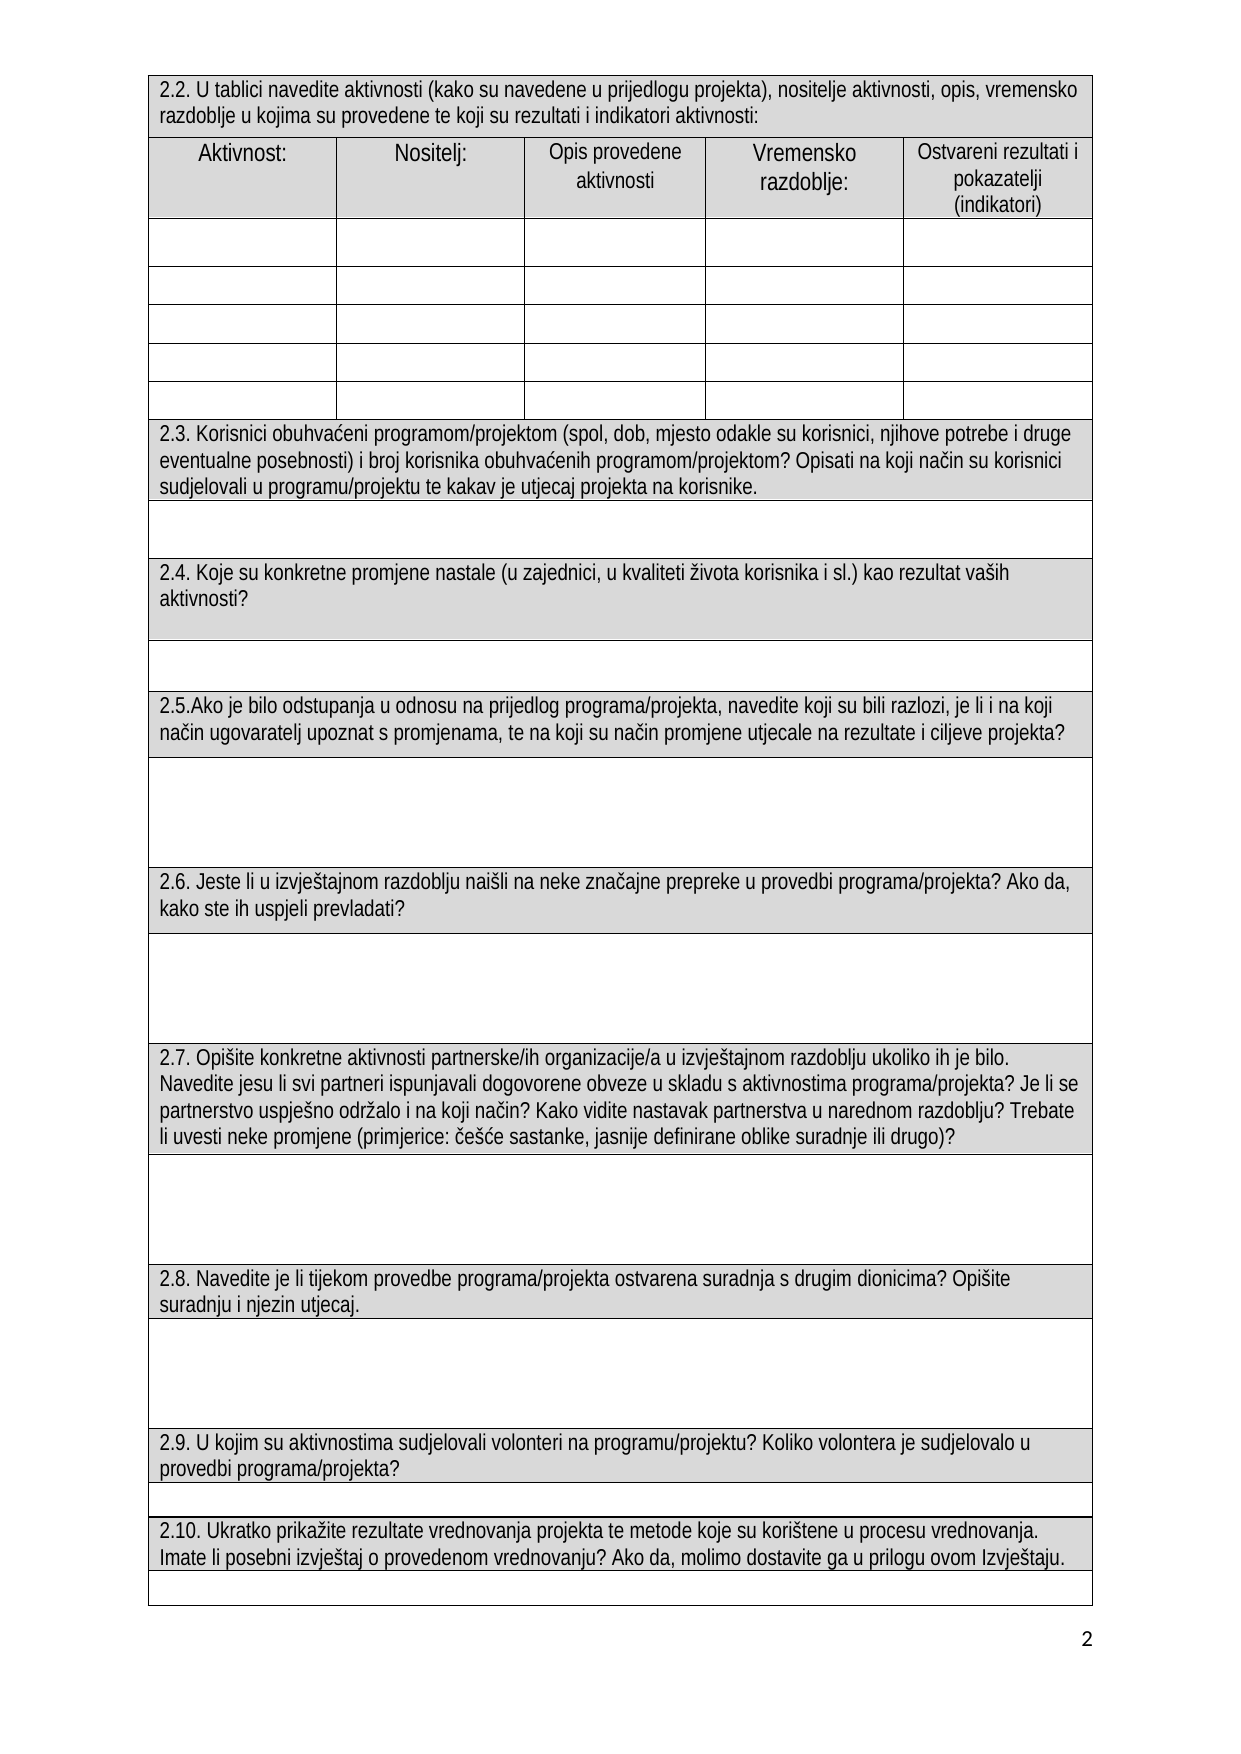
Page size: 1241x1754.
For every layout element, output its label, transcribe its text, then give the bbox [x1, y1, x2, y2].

table_cell 2.8. Navedite je li tijekom provedbe programa/projekta ostvarena suradnja s drugim dionicima? Opišite suradnju i njezin utjecaj. [149, 1265, 1092, 1318]
table_cell 2.5.Ako je bilo odstupanja u odnosu na prijedlog programa/projekta, navedite koji su bili razlozi, je li i na koji način ugovaratelj upoznat s promjenama, te na koji su način promjene utjecale na rezultate i ciljeve projekta? [149, 692, 1092, 757]
table_cell [337, 219, 524, 266]
table_cell 2.4. Koje su konkretne promjene nastale (u zajednici, u kvaliteti života korisnika i sl.) kao rezultat vaših aktivnosti? [149, 559, 1092, 639]
table_cell [525, 305, 705, 343]
table_cell [706, 382, 903, 419]
table_cell [337, 382, 524, 419]
table_cell 2.7. Opišite konkretne aktivnosti partnerske/ih organizacije/a u izvještajnom razdoblju ukoliko ih je bilo. Navedite jesu li svi partneri ispunjavali dogovorene obveze u skladu s aktivnostima programa/projekta? Je li se partnerstvo uspješno održalo i na koji način? Kako vidite nastavak partnerstva u narednom razdoblju? Trebate li uvesti neke promjene (primjerice: češće sastanke, jasnije definirane oblike suradnje ili drugo)? [149, 1044, 1092, 1153]
table_cell [337, 305, 524, 343]
table_cell [904, 219, 1092, 266]
table_cell [149, 501, 1092, 558]
table_cell [149, 1483, 1092, 1516]
table_cell 2.3. Korisnici obuhvaćeni programom/projektom (spol, dob, mjesto odakle su korisnici, njihove potrebe i druge eventualne posebnosti) i broj korisnika obuhvaćenih programom/projektom? Opisati na koji način su korisnici sudjelovali u programu/projektu te kakav je utjecaj projekta na korisnike. [149, 420, 1092, 499]
table_cell Ostvareni rezultati i pokazatelji (indikatori) [904, 138, 1092, 217]
table_cell [149, 382, 336, 419]
table_cell [525, 219, 705, 266]
table_cell [149, 758, 1092, 867]
table_cell 2.10. Ukratko prikažite rezultate vrednovanja projekta te metode koje su korištene u procesu vrednovanja. Imate li posebni izvještaj o provedenom vrednovanju? Ako da, molimo dostavite ga u prilogu ovom Izvještaju. [149, 1518, 1092, 1570]
table_cell [706, 267, 903, 304]
table_cell [706, 344, 903, 381]
table_cell [525, 344, 705, 381]
table_cell Aktivnost: [149, 138, 336, 217]
table_cell [149, 1319, 1092, 1428]
table_cell [149, 344, 336, 381]
table_cell [149, 1571, 1092, 1605]
table_cell [525, 382, 705, 419]
table_cell 2.9. U kojim su aktivnostima sudjelovali volonteri na programu/projektu? Koliko volontera je sudjelovalo u provedbi programa/projekta? [149, 1429, 1092, 1482]
table_cell [149, 934, 1092, 1043]
table_cell Vremensko razdoblje: [706, 138, 903, 217]
table_cell Opis provedene aktivnosti [525, 138, 705, 217]
table_cell [149, 267, 336, 304]
table_cell Nositelj: [337, 138, 524, 217]
table_cell [149, 1155, 1092, 1264]
table_cell [904, 267, 1092, 304]
table_cell [337, 267, 524, 304]
table_cell [904, 344, 1092, 381]
table_cell [706, 219, 903, 266]
table_cell [149, 219, 336, 266]
table_cell [706, 305, 903, 343]
table_cell [149, 641, 1092, 691]
table_cell [904, 382, 1092, 419]
table_cell 2.2. U tablici navedite aktivnosti (kako su navedene u prijedlogu projekta), nositelje aktivnosti, opis, vremensko razdoblje u kojima su provedene te koji su rezultati i indikatori aktivnosti: [149, 76, 1092, 137]
table_cell [904, 305, 1092, 343]
table_cell [337, 344, 524, 381]
table_cell [149, 305, 336, 343]
table_cell [525, 267, 705, 304]
table_cell 2.6. Jeste li u izvještajnom razdoblju naišli na neke značajne prepreke u provedbi programa/projekta? Ako da, kako ste ih uspjeli prevladati? [149, 868, 1092, 933]
